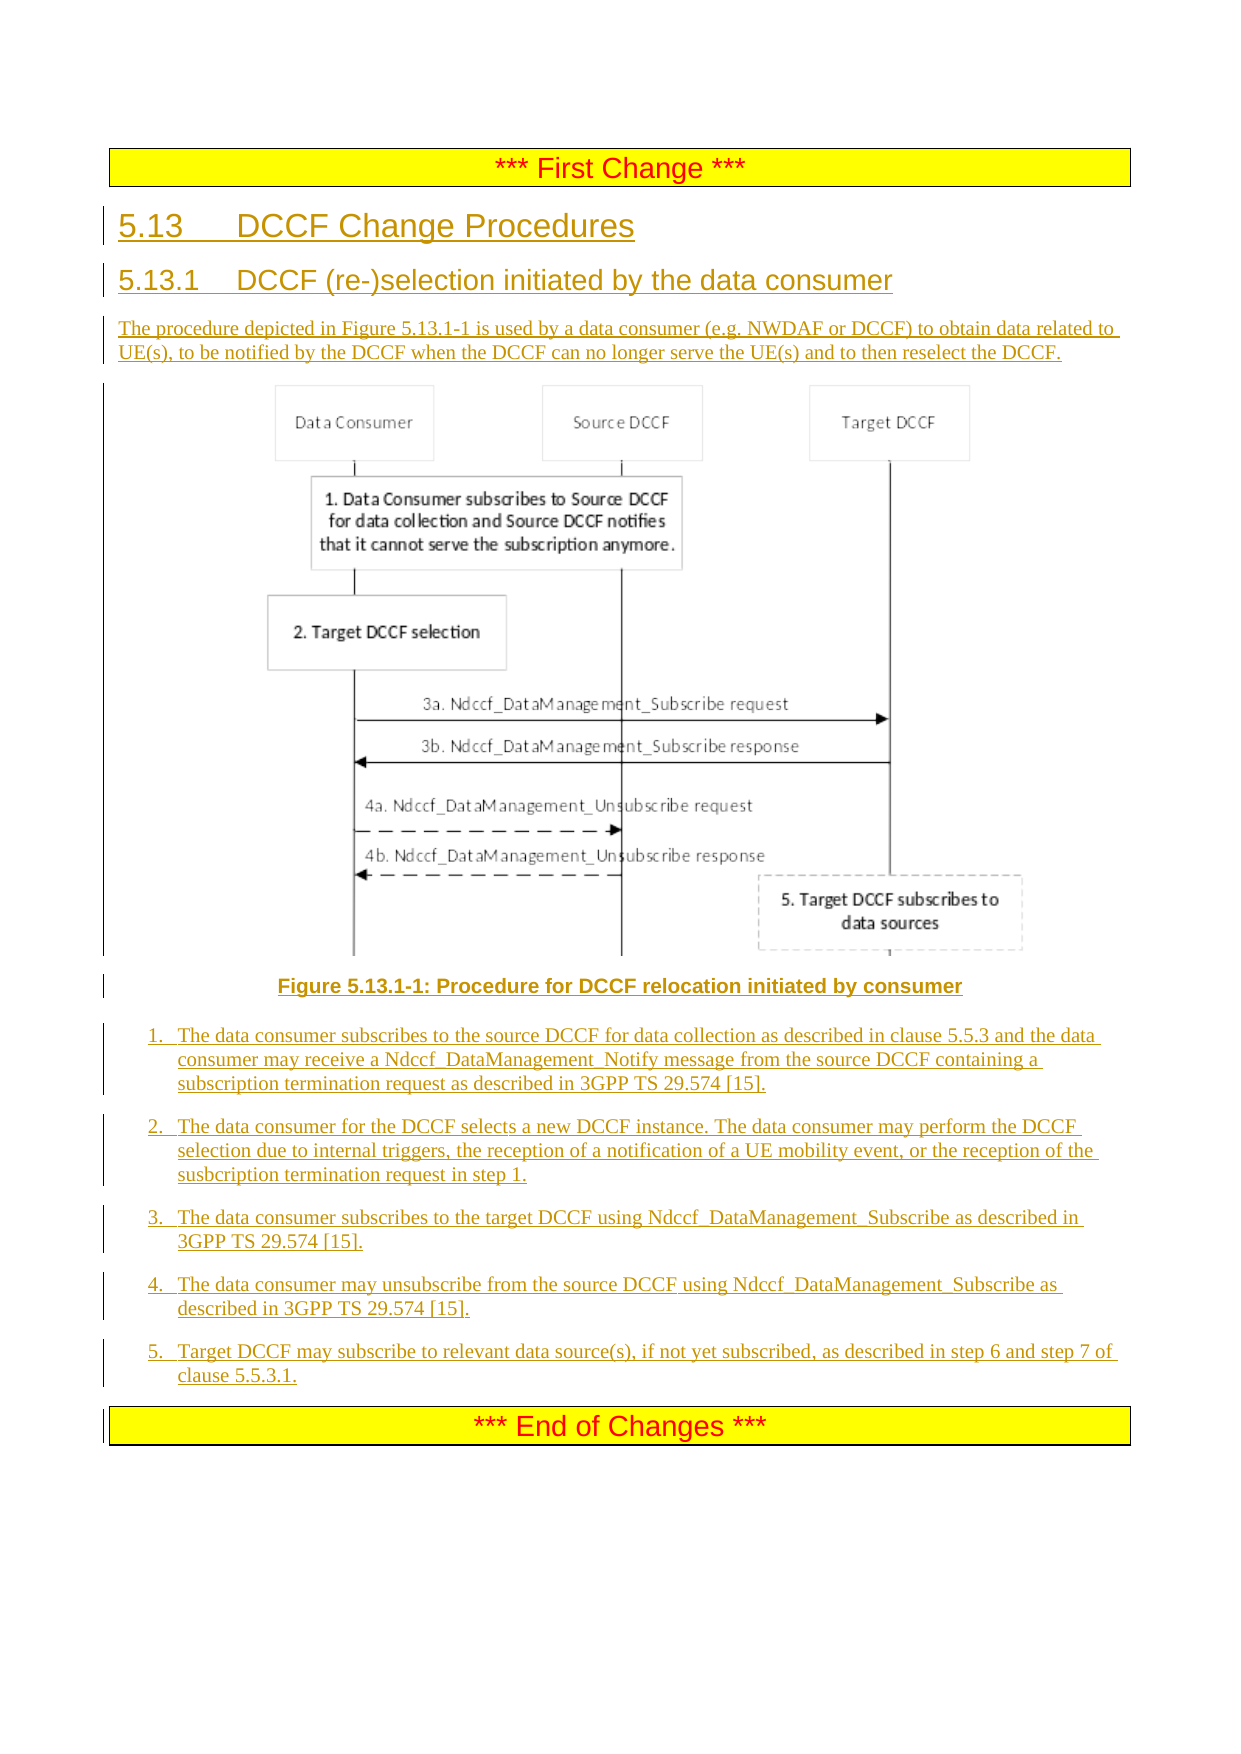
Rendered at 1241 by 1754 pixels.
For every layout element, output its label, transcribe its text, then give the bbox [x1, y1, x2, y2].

text *** First Change *** [110, 149, 1130, 186]
text *** End of Changes *** [110, 1407, 1130, 1444]
